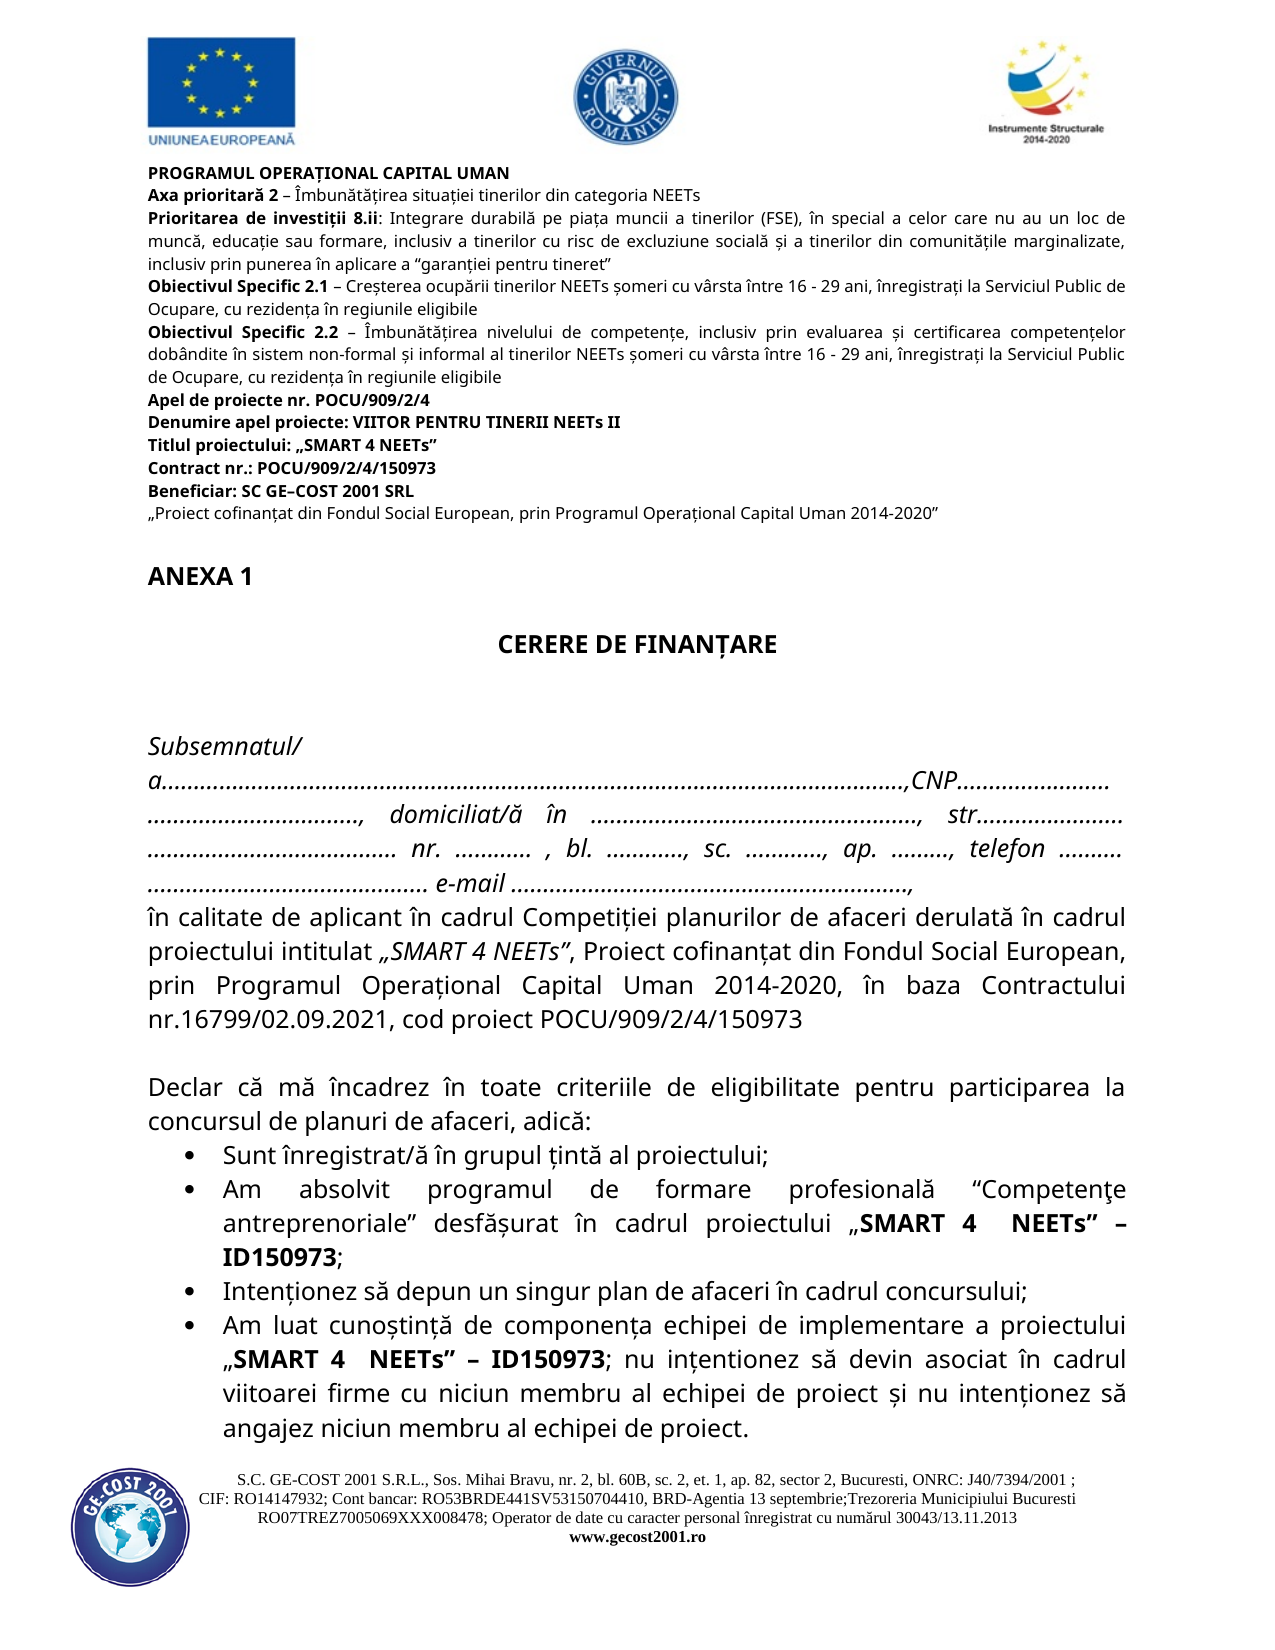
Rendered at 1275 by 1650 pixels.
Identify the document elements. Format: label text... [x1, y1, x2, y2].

picture [140, 36, 1116, 154]
picture [67, 1464, 192, 1589]
list Sunt înregistrat/ă în grupul țintă al proiectului; [185, 1138, 1127, 1172]
list Am luat cunoștință de componența echipei de implementare a proiectului „SMART 4 NEETs” – ID150973; nu ințentionez să devin asociat în cadrul viitoarei firme cu niciun membru al echipei de proiect și nu intenționez să angajez niciun membru al echipei de proiect. [185, 1308, 1127, 1444]
text Subsemnatul/a………………………………………………………………………………..........................,CNP…………………………………………………, domiciliat/ă în ……………………………………………, str…………………..………………………………… nr. ………… , bl. …………, sc. …………, ap. ………, telefon ……….……………….......................… e-mail ………………………………..……………………, [148, 729, 1127, 899]
text Declar că mă încadrez în toate criteriile de eligibilitate pentru participarea la concursul de planuri de afaceri, adică: [148, 1069, 1127, 1138]
list Intenționez să depun un singur plan de afaceri în cadrul concursului; [185, 1274, 1127, 1308]
list Am absolvit programul de formare profesională “Competenţe antreprenoriale” desfășurat în cadrul proiectului „SMART 4 NEETs” – ID150973; [185, 1172, 1127, 1274]
text ANEXA 1 [148, 559, 1127, 593]
text CERERE DE FINANȚARE [148, 627, 1127, 661]
text în calitate de aplicant în cadrul Competiției planurilor de afaceri derulată în cadrul proiectului intitulat „SMART 4 NEETs”, Proiect cofinanțat din Fondul Social European, prin Programul Operațional Capital Uman 2014-2020, în baza Contractului nr.16799/02.09.2021, cod proiect POCU/909/2/4/150973 [148, 899, 1127, 1036]
